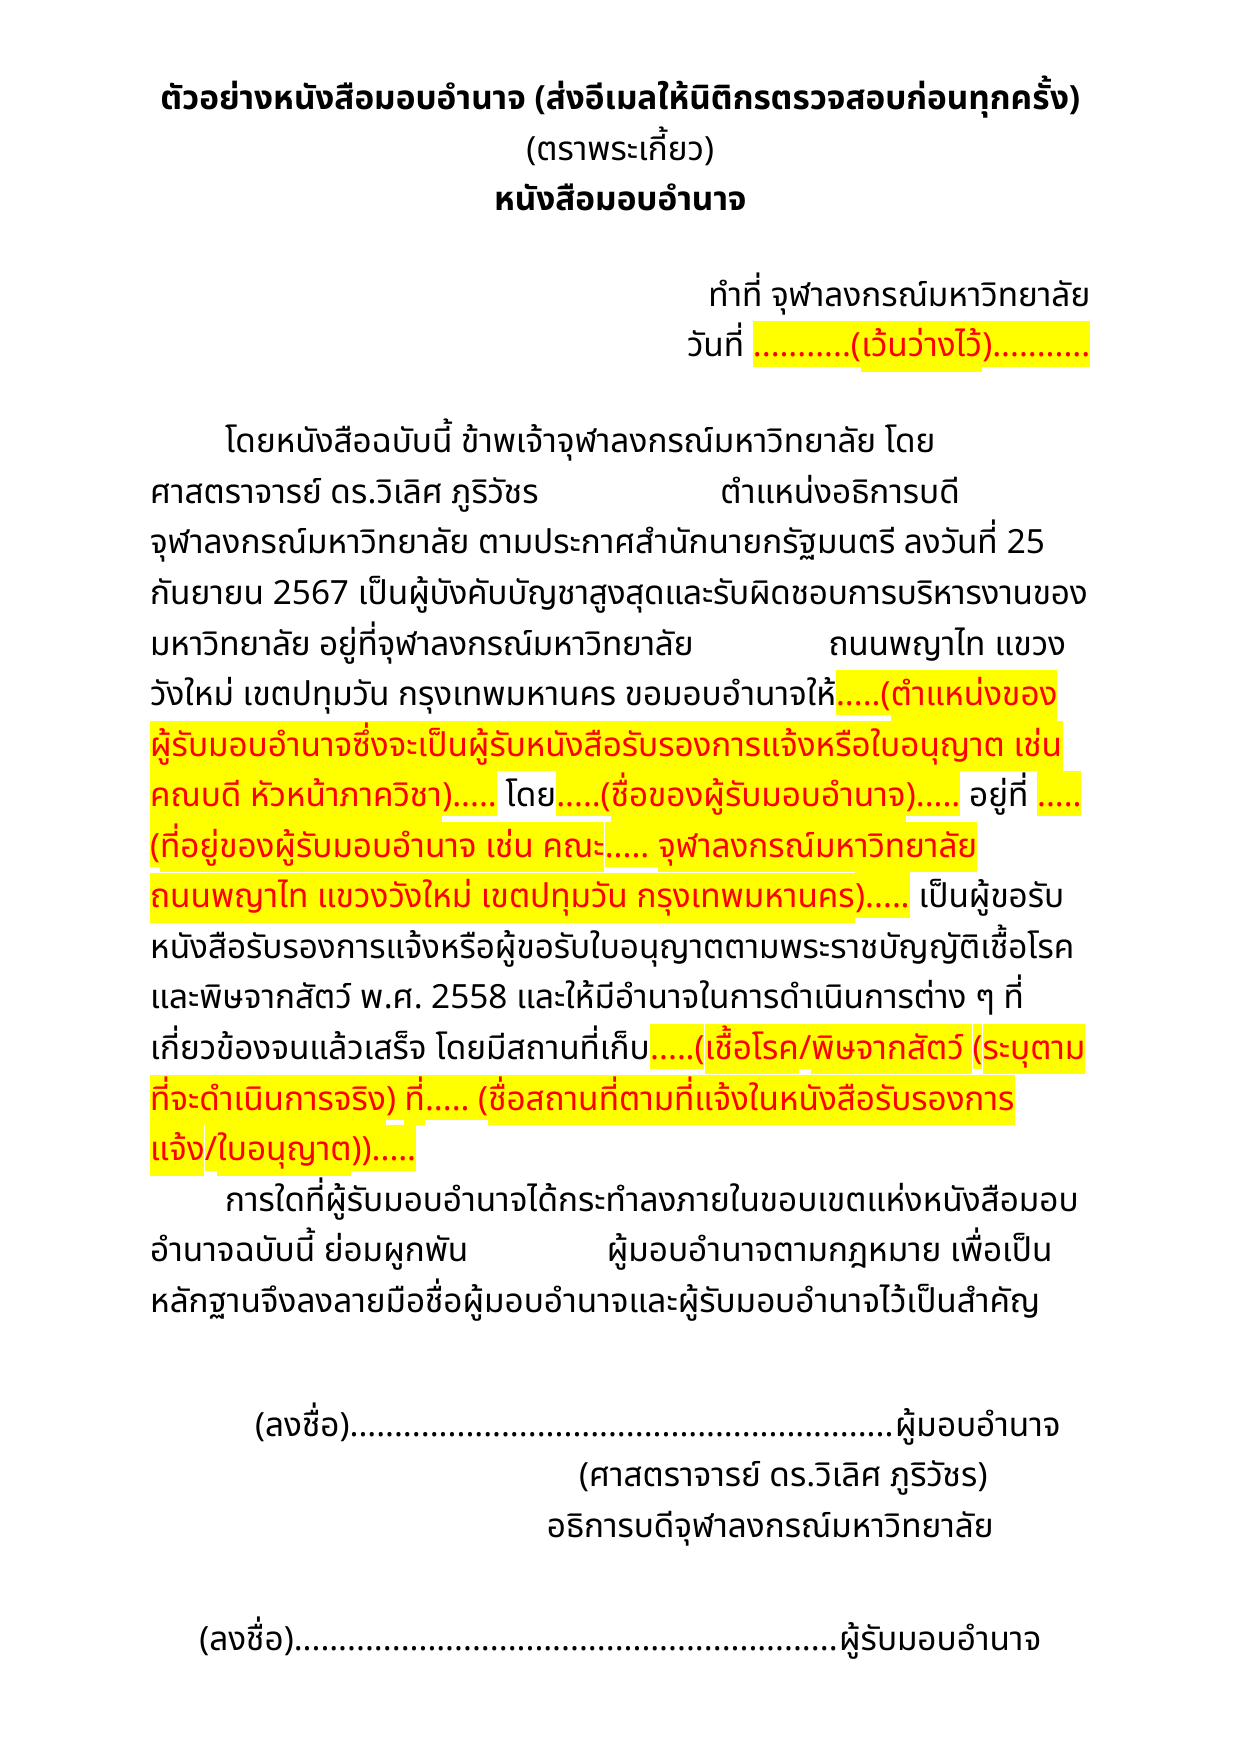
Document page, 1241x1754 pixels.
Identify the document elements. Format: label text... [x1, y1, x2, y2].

text (ตราพระเกี้ยว) [150, 124, 1090, 175]
text อธิการบดีจุฬาลงกรณ์มหาวิทยาลัย [150, 1502, 1090, 1552]
text ทำที่ จุฬาลงกรณ์มหาวิทยาลัย [150, 271, 1090, 321]
text หนังสือมอบอำนาจ [150, 175, 1090, 225]
text (ลงชื่อ).............................................................ผู้รับมอบอำนาจ [150, 1586, 1090, 1665]
text โดยหนังสือฉบับนี้ ข้าพเจ้าจุฬาลงกรณ์มหาวิทยาลัย โดยศาสตราจารย์ ดร.วิเลิศ ภูริวัชร ตำแหน่งอธิการบดีจุฬาลงกรณ์มหาวิทยาลัย ตามประกาศสำนักนายกรัฐมนตรี ลงวันที่ 25 กันยายน 2567 เป็นผู้บังคับบัญชาสูงสุดและรับผิดชอบการบริหารงานของมหาวิทยาลัย อยู่ที่จุฬาลงกรณ์มหาวิทยาลัย ถนนพญาไท แขวงวังใหม่ เขตปทุมวัน กรุงเทพมหานคร ขอมอบอำนาจให้.....(ตำแหน่งของผู้รับมอบอำนาจซึ่งจะเป็นผู้รับหนังสือรับรองการแจ้งหรือใบอนุญาต เช่น คณบดี หัวหน้าภาควิชา)..... โดย.....(ชื่อของผู้รับมอบอำนาจ)..... อยู่ที่ .....(ที่อยู่ของผู้รับมอบอำนาจ เช่น คณะ..... จุฬาลงกรณ์มหาวิทยาลัย ถนนพญาไท แขวงวังใหม่ เขตปทุมวัน กรุงเทพมหานคร)..... เป็นผู้ขอรับหนังสือรับรองการแจ้งหรือผู้ขอรับใบอนุญาตตามพระราชบัญญัติเชื้อโรคและพิษจากสัตว์ พ.ศ. 2558 และให้มีอำนาจในการดำเนินการต่าง ๆ ที่เกี่ยวข้องจนแล้วเสร็จ โดยมีสถานที่เก็บ.....(เชื้อโรค/พิษจากสัตว์ (ระบุตามที่จะดำเนินการจริง) ที่..... (ชื่อสถานที่ตามที่แจ้งในหนังสือรับรองการแจ้ง/ใบอนุญาต))..... [150, 417, 1090, 1176]
text การใดที่ผู้รับมอบอำนาจได้กระทำลงภายในขอบเขตแห่งหนังสือมอบอำนาจฉบับนี้ ย่อมผูกพัน ผู้มอบอำนาจตามกฎหมาย เพื่อเป็นหลักฐานจึงลงลายมือชื่อผู้มอบอำนาจและผู้รับมอบอำนาจไว้เป็นสำคัญ [150, 1176, 1090, 1327]
text วันที่ ...........(เว้นว่างไว้)........... [150, 321, 861, 372]
text (ศาสตราจารย์ ดร.วิเลิศ ภูริวัชร) [150, 1451, 1090, 1502]
text (ลงชื่อ).............................................................ผู้มอบอำนาจ [150, 1372, 1090, 1451]
